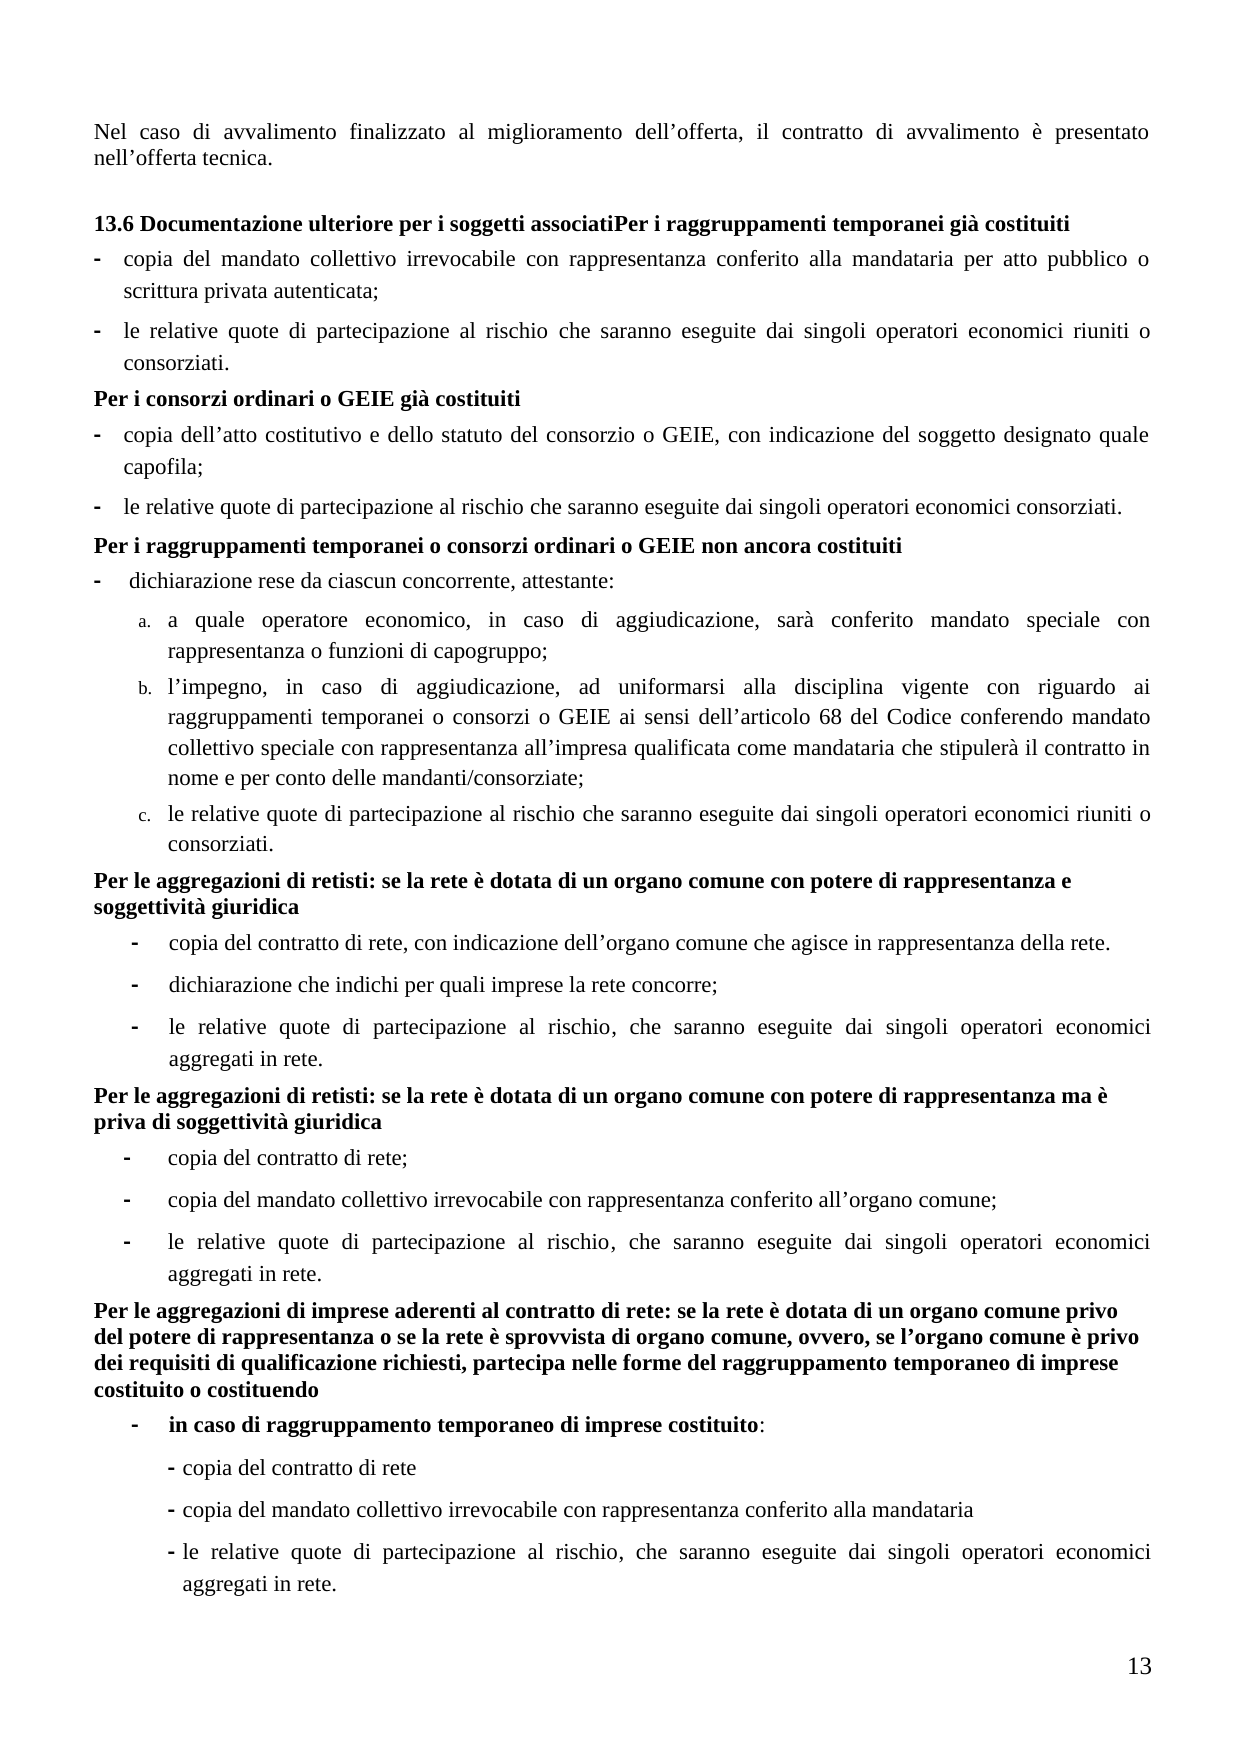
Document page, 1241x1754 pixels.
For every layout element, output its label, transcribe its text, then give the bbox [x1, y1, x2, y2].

list copia del contratto di rete, con indicazione dell’organo comune che agisce in rappresentanza della rete. [131, 926, 1152, 957]
list le relative quote di partecipazione al rischio, che saranno eseguite dai singoli operatori economici aggregati in rete. [168, 1535, 1152, 1596]
text Per le aggregazioni di retisti: se la rete è dotata di un organo comune con potere di rappresentanza e soggettività giuridica [94, 867, 1152, 920]
list copia del contratto di rete; [123, 1141, 1152, 1172]
list le relative quote di partecipazione al rischio che saranno eseguite dai singoli operatori economici riuniti o consorziati. [94, 314, 1152, 375]
list le relative quote di partecipazione al rischio, che saranno eseguite dai singoli operatori economici aggregati in rete. [123, 1225, 1152, 1287]
text Nel caso di avvalimento finalizzato al miglioramento dell’offerta, il contratto di avvalimento è presentato nell’offerta tecnica. [94, 118, 1152, 171]
list copia del mandato collettivo irrevocabile con rappresentanza conferito all’organo comune; [123, 1183, 1152, 1214]
text 13.6 Documentazione ulteriore per i soggetti associatiPer i raggruppamenti temporanei già costituiti [94, 210, 1152, 236]
text Per i consorzi ordinari o GEIE già costituiti [94, 385, 1152, 412]
text Per le aggregazioni di retisti: se la rete è dotata di un organo comune con potere di rappresentanza ma è priva di soggettività giuridica [94, 1082, 1152, 1134]
list le relative quote di partecipazione al rischio che saranno eseguite dai singoli operatori economici consorziati. [94, 489, 1152, 521]
list l’impegno, in caso di aggiudicazione, ad uniformarsi alla disciplina vigente con riguardo ai raggruppamenti temporanei o consorzi o GEIE ai sensi dell’articolo 68 del Codice conferendo mandato collettivo speciale con rappresentanza all’impresa qualificata come mandataria che stipulerà il contratto in nome e per conto delle mandanti/consorziate; [138, 673, 1152, 790]
text Per i raggruppamenti temporanei o consorzi ordinari o GEIE non ancora costituiti [94, 532, 1152, 558]
list a quale operatore economico, in caso di aggiudicazione, sarà conferito mandato speciale con rappresentanza o funzioni di capogruppo; [138, 607, 1152, 663]
list copia dell’atto costitutivo e dello statuto del consorzio o GEIE, con indicazione del soggetto designato quale capofila; [94, 418, 1152, 479]
list dichiarazione rese da ciascun concorrente, attestante: [94, 564, 1152, 596]
list dichiarazione che indichi per quali imprese la rete concorre; [131, 968, 1152, 999]
list le relative quote di partecipazione al rischio, che saranno eseguite dai singoli operatori economici aggregati in rete. [131, 1010, 1152, 1072]
list copia del contratto di rete [168, 1451, 1152, 1482]
text Per le aggregazioni di imprese aderenti al contratto di rete: se la rete è dotata di un organo comune privo del potere di rappresentanza o se la rete è sprovvista di organo comune, ovvero, se l’organo comune è privo dei requisiti di qualificazione richiesti, partecipa nelle forme del raggruppamento temporaneo di imprese costituito o costituendo [94, 1297, 1152, 1402]
list in caso di raggruppamento temporaneo di imprese costituito: [131, 1408, 1152, 1440]
list copia del mandato collettivo irrevocabile con rappresentanza conferito alla mandataria per atto pubblico o scrittura privata autenticata; [94, 242, 1152, 304]
list copia del mandato collettivo irrevocabile con rappresentanza conferito alla mandataria [168, 1493, 1152, 1524]
list le relative quote di partecipazione al rischio che saranno eseguite dai singoli operatori economici riuniti o consorziati. [138, 800, 1152, 857]
